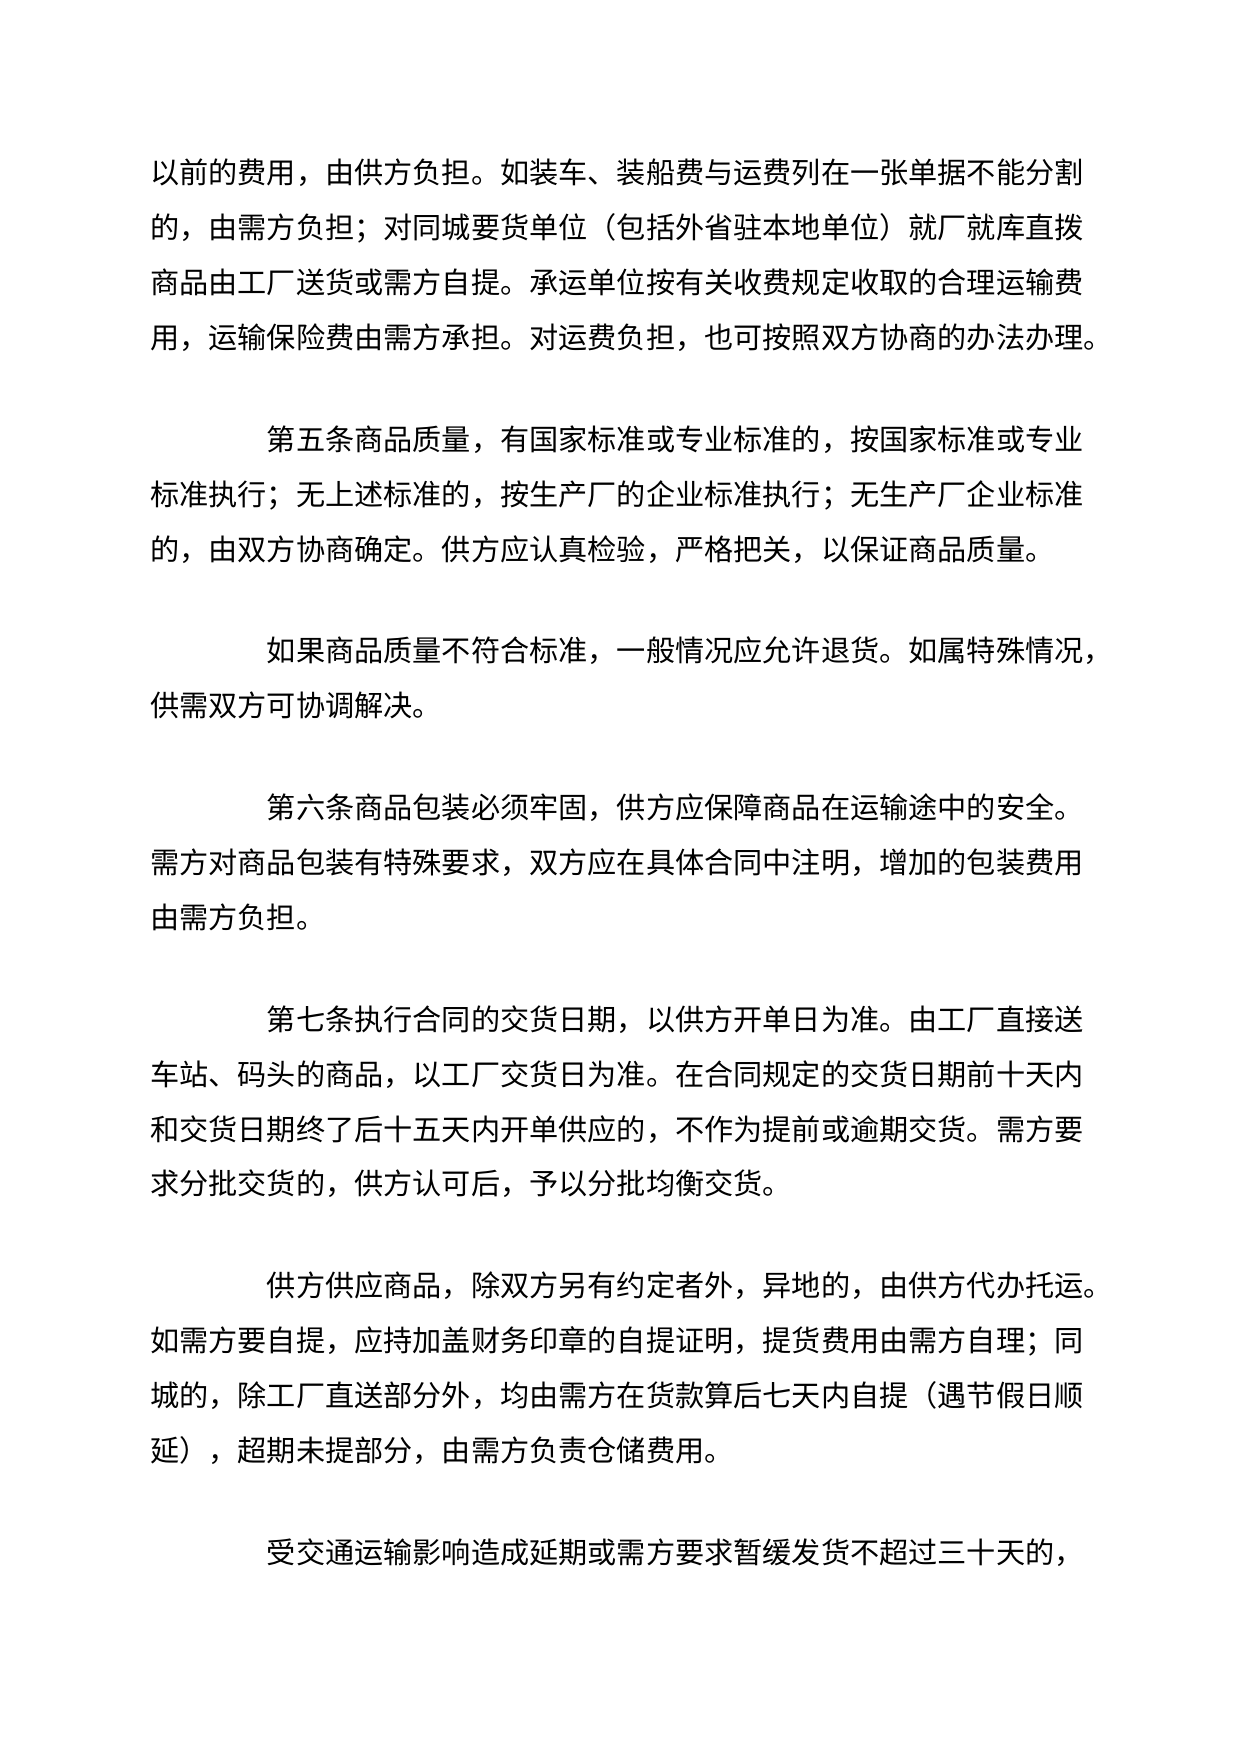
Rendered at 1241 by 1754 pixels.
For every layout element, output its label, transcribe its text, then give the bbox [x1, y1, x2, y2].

text 第七条执行合同的交货日期，以供方开单日为准。由工厂直接送车站、码头的商品，以工厂交货日为准。在合同规定的交货日期前十天内和交货日期终了后十五天内开单供应的，不作为提前或逾期交货。需方要求分批交货的，供方认可后，予以分批均衡交货。 [150, 996, 1090, 1203]
text 第五条商品质量，有国家标准或专业标准的，按国家标准或专业标准执行；无上述标准的，按生产厂的企业标准执行；无生产厂企业标准的，由双方协商确定。供方应认真检验，严格把关，以保证商品质量。 [150, 416, 1090, 568]
text 供方供应商品，除双方另有约定者外，异地的，由供方代办托运。如需方要自提，应持加盖财务印章的自提证明，提货费用由需方自理；同城的，除工厂直送部分外，均由需方在货款算后七天内自提（遇节假日顺延），超期未提部分，由需方负责仓储费用。 [150, 1263, 1090, 1470]
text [150, 150, 1090, 357]
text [150, 1529, 1090, 1571]
text 第六条商品包装必须牢固，供方应保障商品在运输途中的安全。需方对商品包装有特殊要求，双方应在具体合同中注明，增加的包装费用由需方负担。 [150, 785, 1090, 937]
text 如果商品质量不符合标准，一般情况应允许退货。如属特殊情况，供需双方可协调解决。 [150, 628, 1090, 725]
